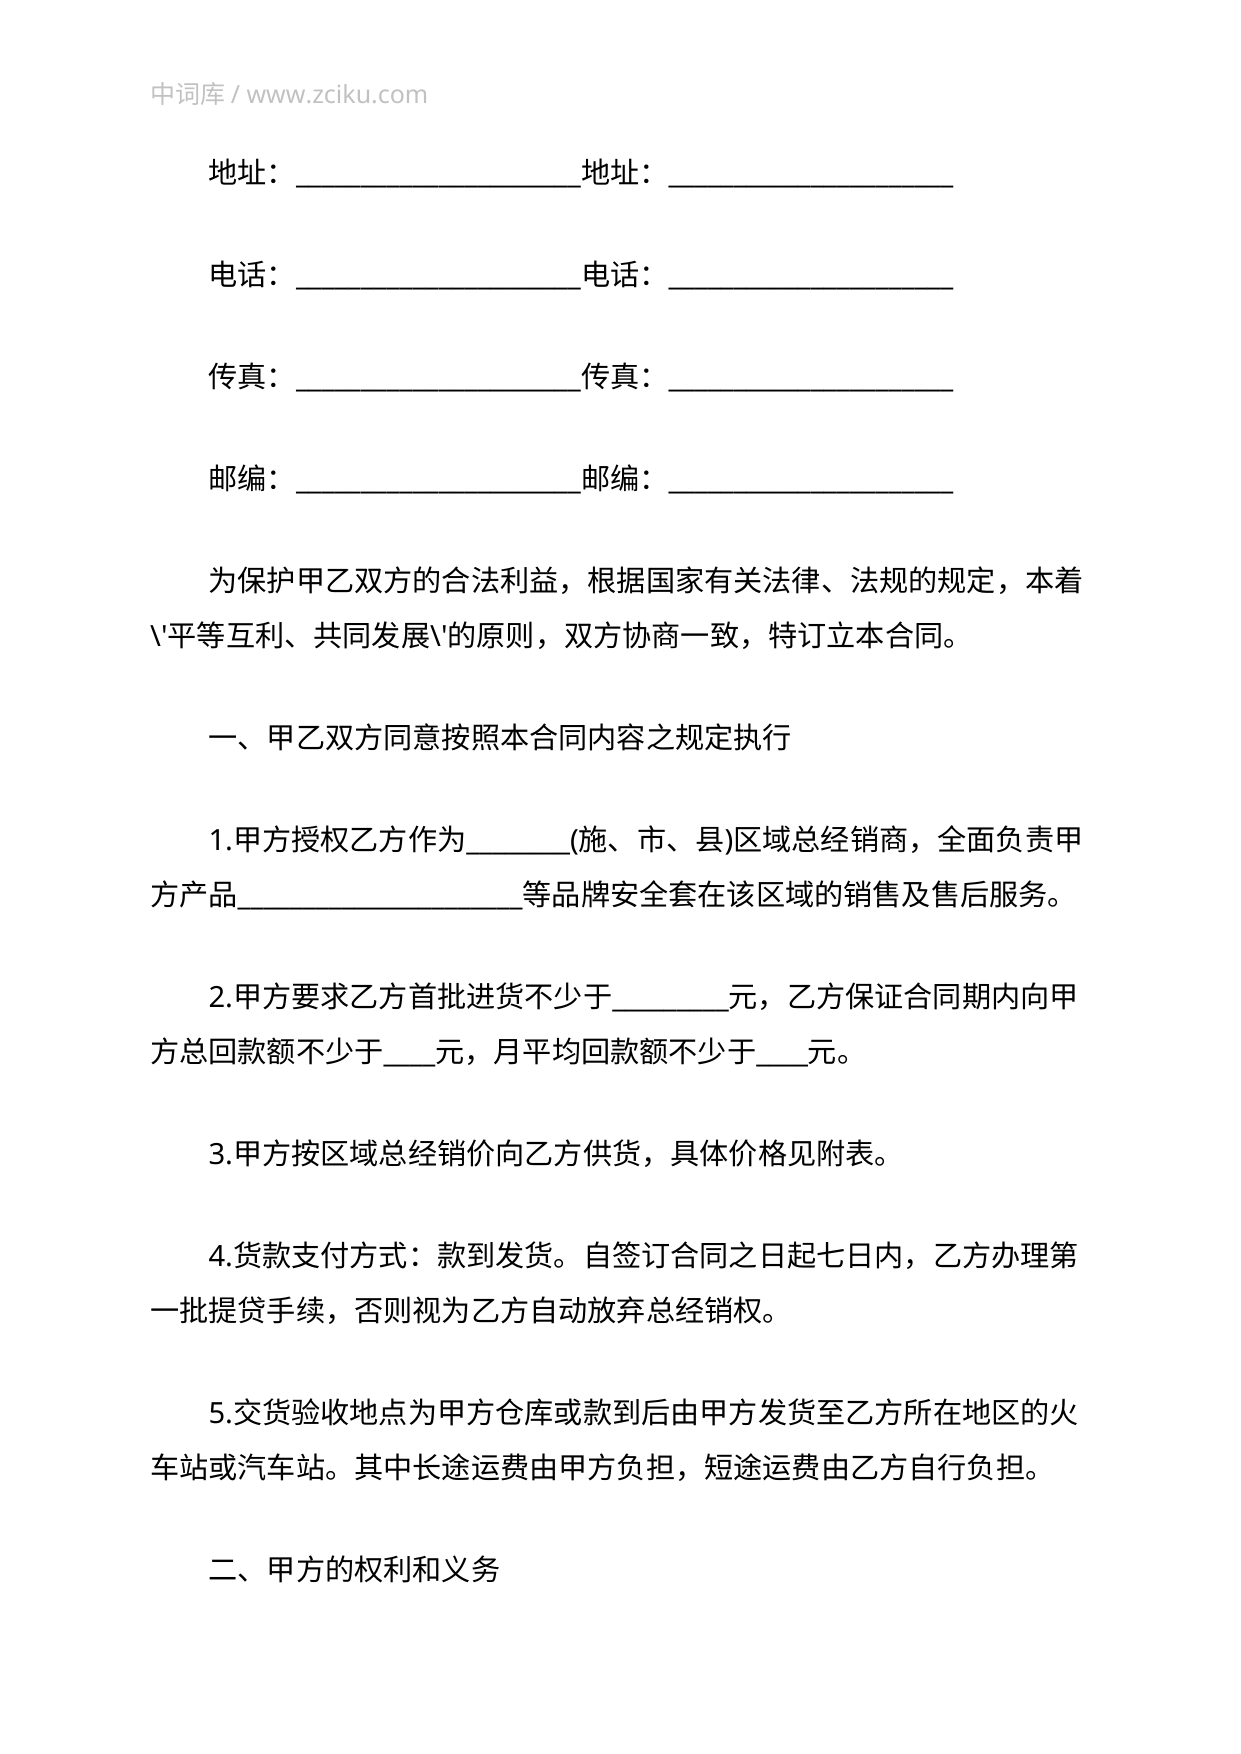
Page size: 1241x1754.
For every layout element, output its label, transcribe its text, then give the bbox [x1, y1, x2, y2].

text 3.甲方按区域总经销价向乙方供货，具体价格见附表。 [150, 1131, 1090, 1173]
text 4.货款支付方式：款到发货。自签订合同之日起七日内，乙方办理第一批提贷手续，否则视为乙方自动放弃总经销权。 [150, 1232, 1090, 1330]
text 二、甲方的权利和义务 [150, 1546, 1090, 1588]
text 2.甲方要求乙方首批进货不少于_________元，乙方保证合同期内向甲方总回款额不少于____元，月平均回款额不少于____元。 [150, 973, 1090, 1071]
text 为保护甲乙双方的合法利益，根据国家有关法律、法规的规定，本着\'平等互利、共同发展\'的原则，双方协商一致，特订立本合同。 [150, 558, 1090, 655]
text 邮编：______________________邮编：______________________ [150, 456, 1090, 498]
text 地址：______________________地址：______________________ [150, 150, 1090, 192]
text 电话：______________________电话：______________________ [150, 252, 1090, 294]
text 一、甲乙双方同意按照本合同内容之规定执行 [150, 715, 1090, 757]
text 1.甲方授权乙方作为________(施、市、县)区域总经销商，全面负责甲方产品______________________等品牌安全套在该区域的销售及售后服务。 [150, 817, 1090, 914]
text 5.交货验收地点为甲方仓库或款到后由甲方发货至乙方所在地区的火车站或汽车站。其中长途运费由甲方负担，短途运费由乙方自行负担。 [150, 1389, 1090, 1487]
text 传真：______________________传真：______________________ [150, 354, 1090, 396]
